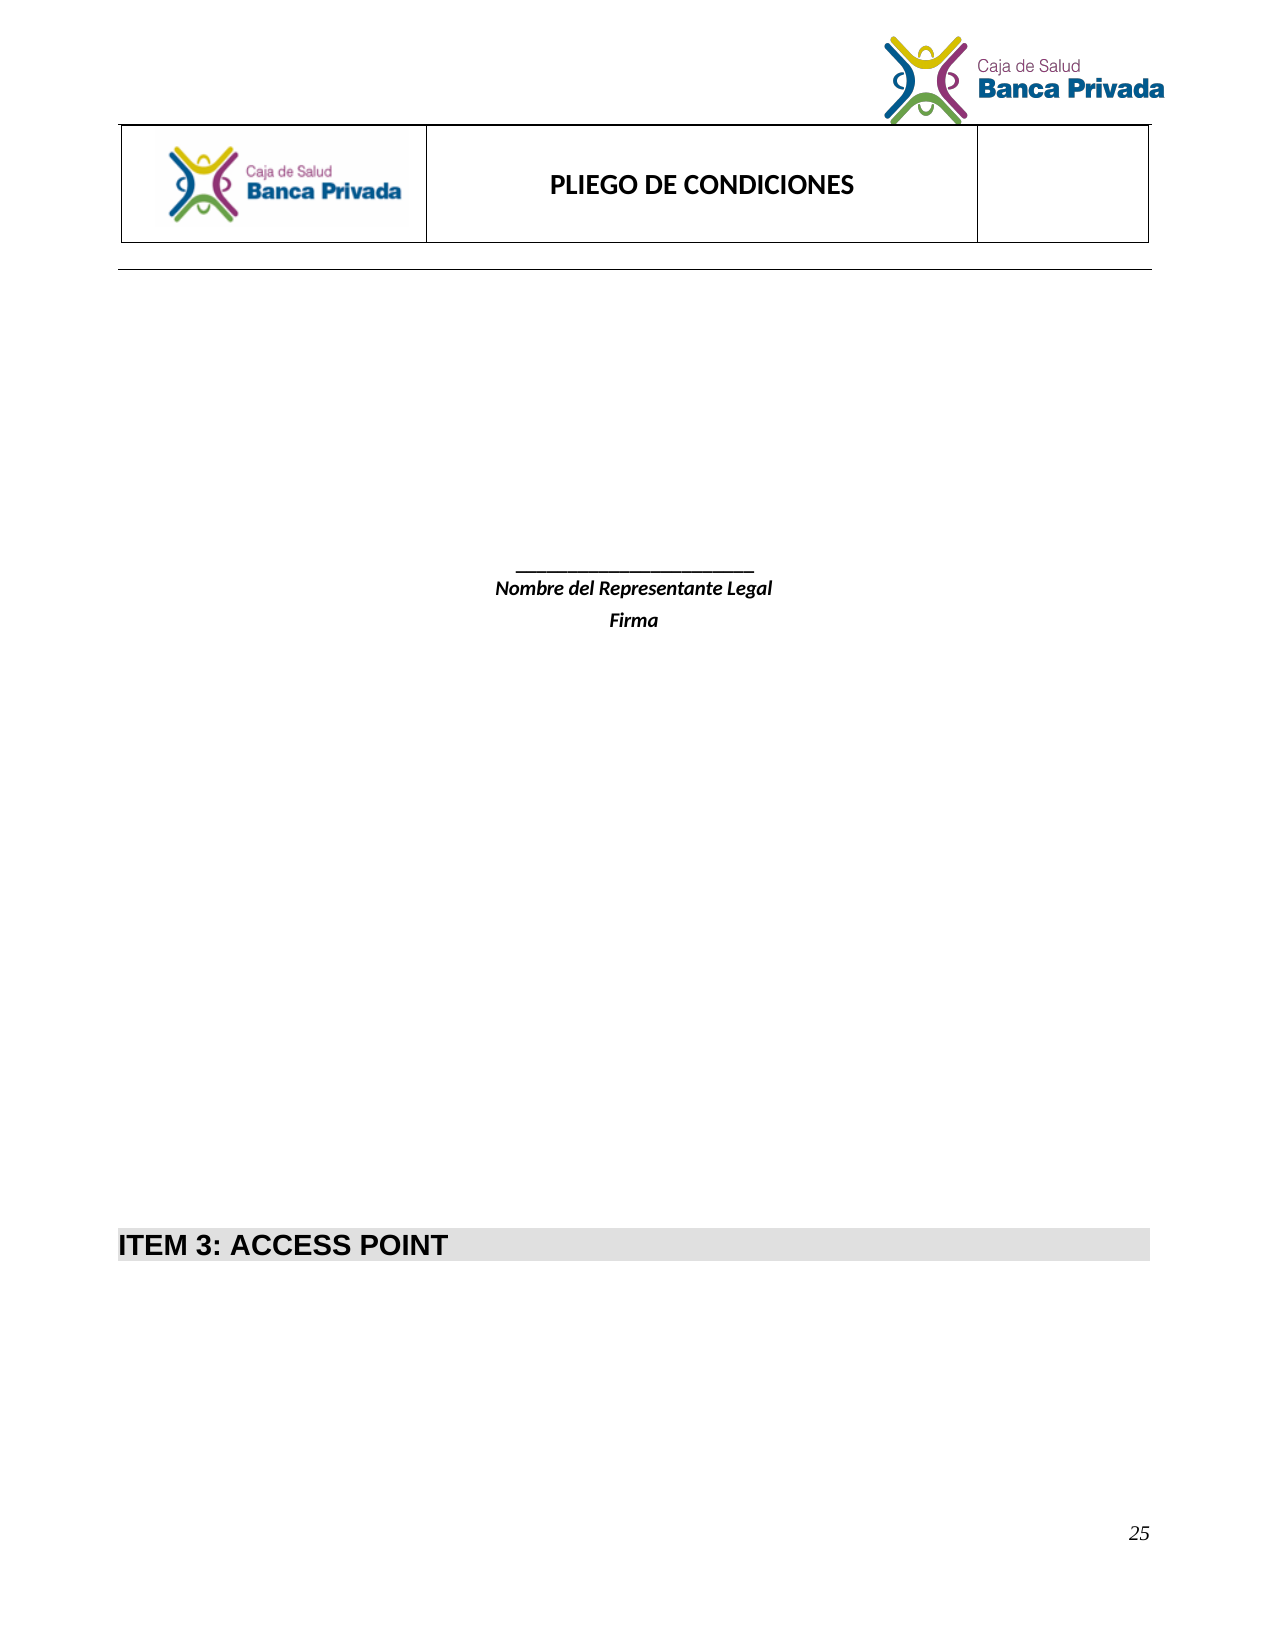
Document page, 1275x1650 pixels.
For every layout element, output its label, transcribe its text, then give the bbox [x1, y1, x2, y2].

picture [978, 126, 1148, 135]
text Nombre del Representante Legal [118, 575, 1152, 601]
text Firma [118, 607, 1152, 632]
text ITEM 3: ACCESS POINT [118, 1228, 1150, 1261]
picture [154, 126, 410, 227]
text _______________________ [118, 550, 1152, 575]
picture [873, 28, 1177, 135]
picture [873, 126, 977, 135]
